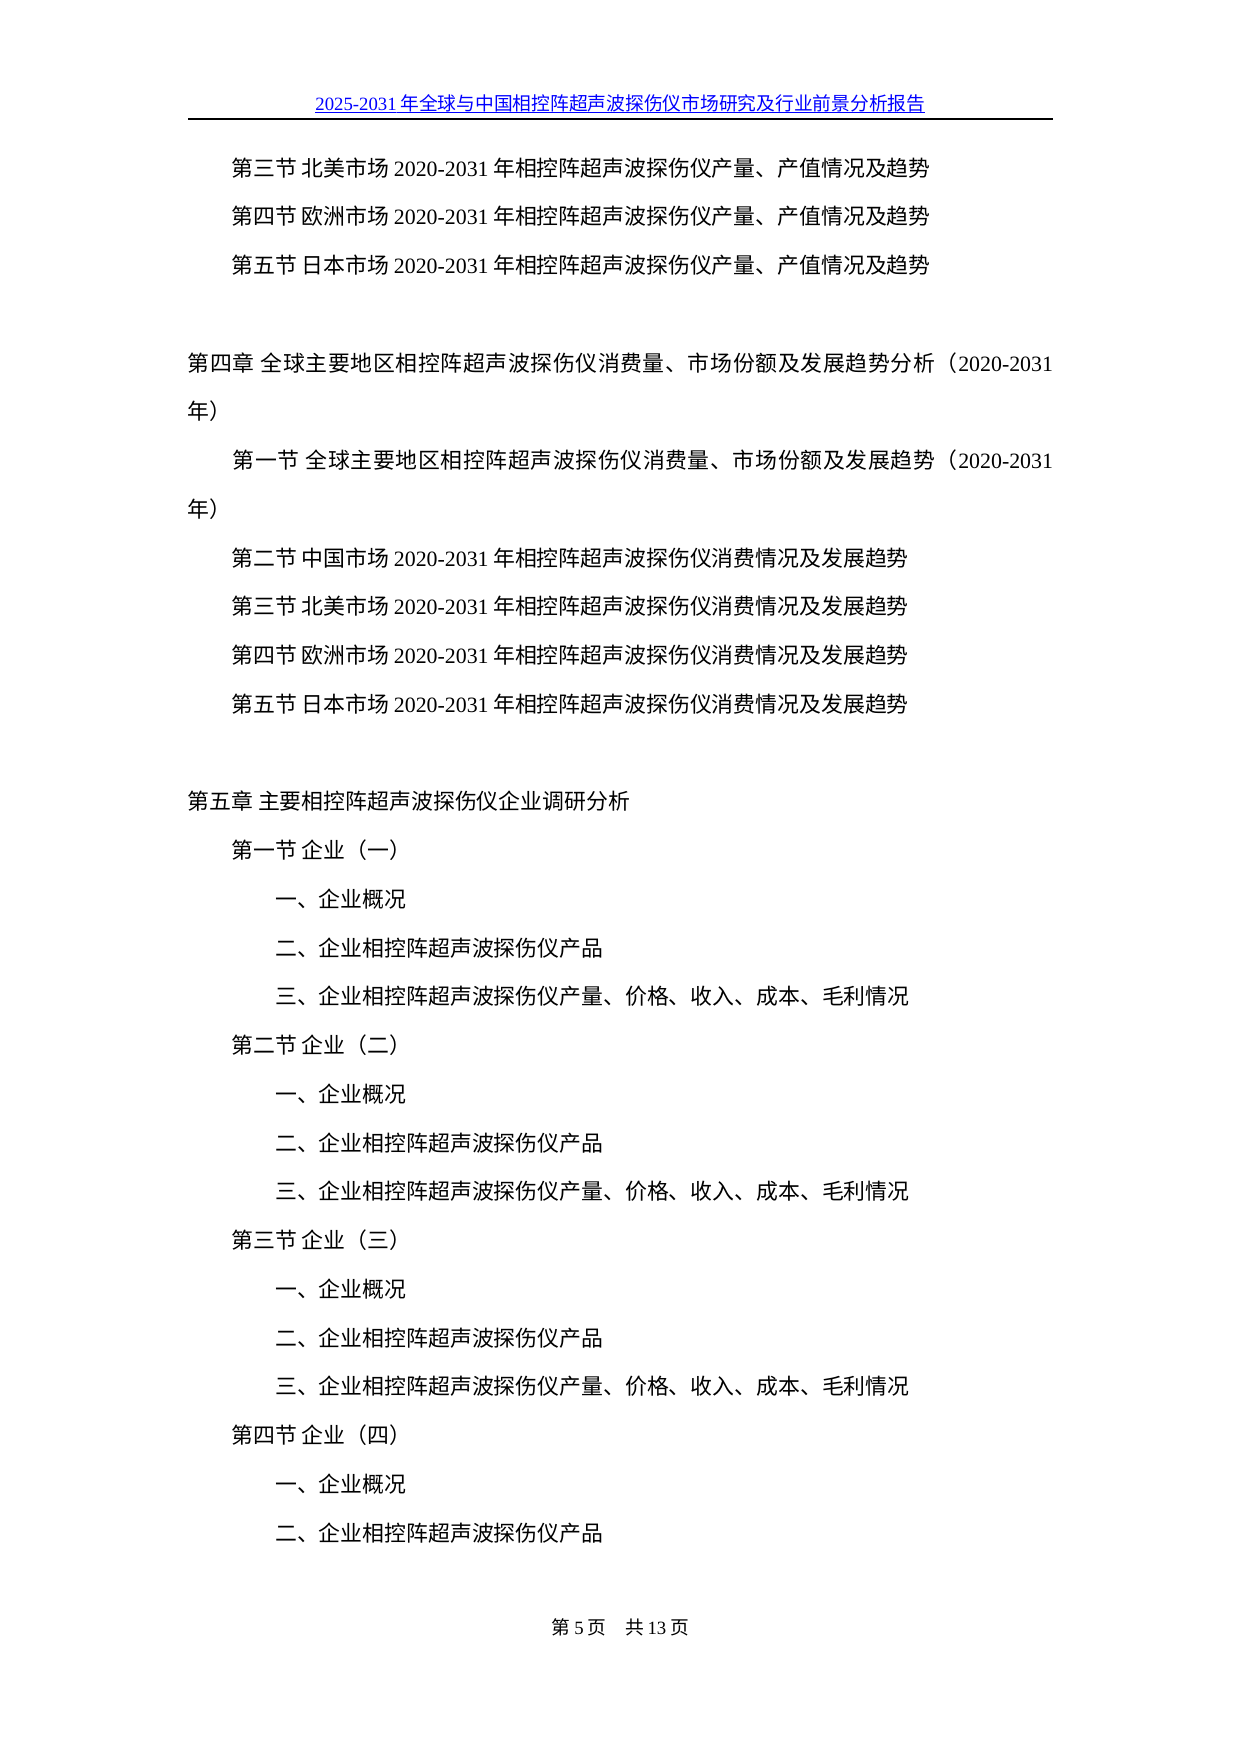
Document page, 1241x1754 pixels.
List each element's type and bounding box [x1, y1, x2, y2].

text [187, 150, 1053, 1548]
